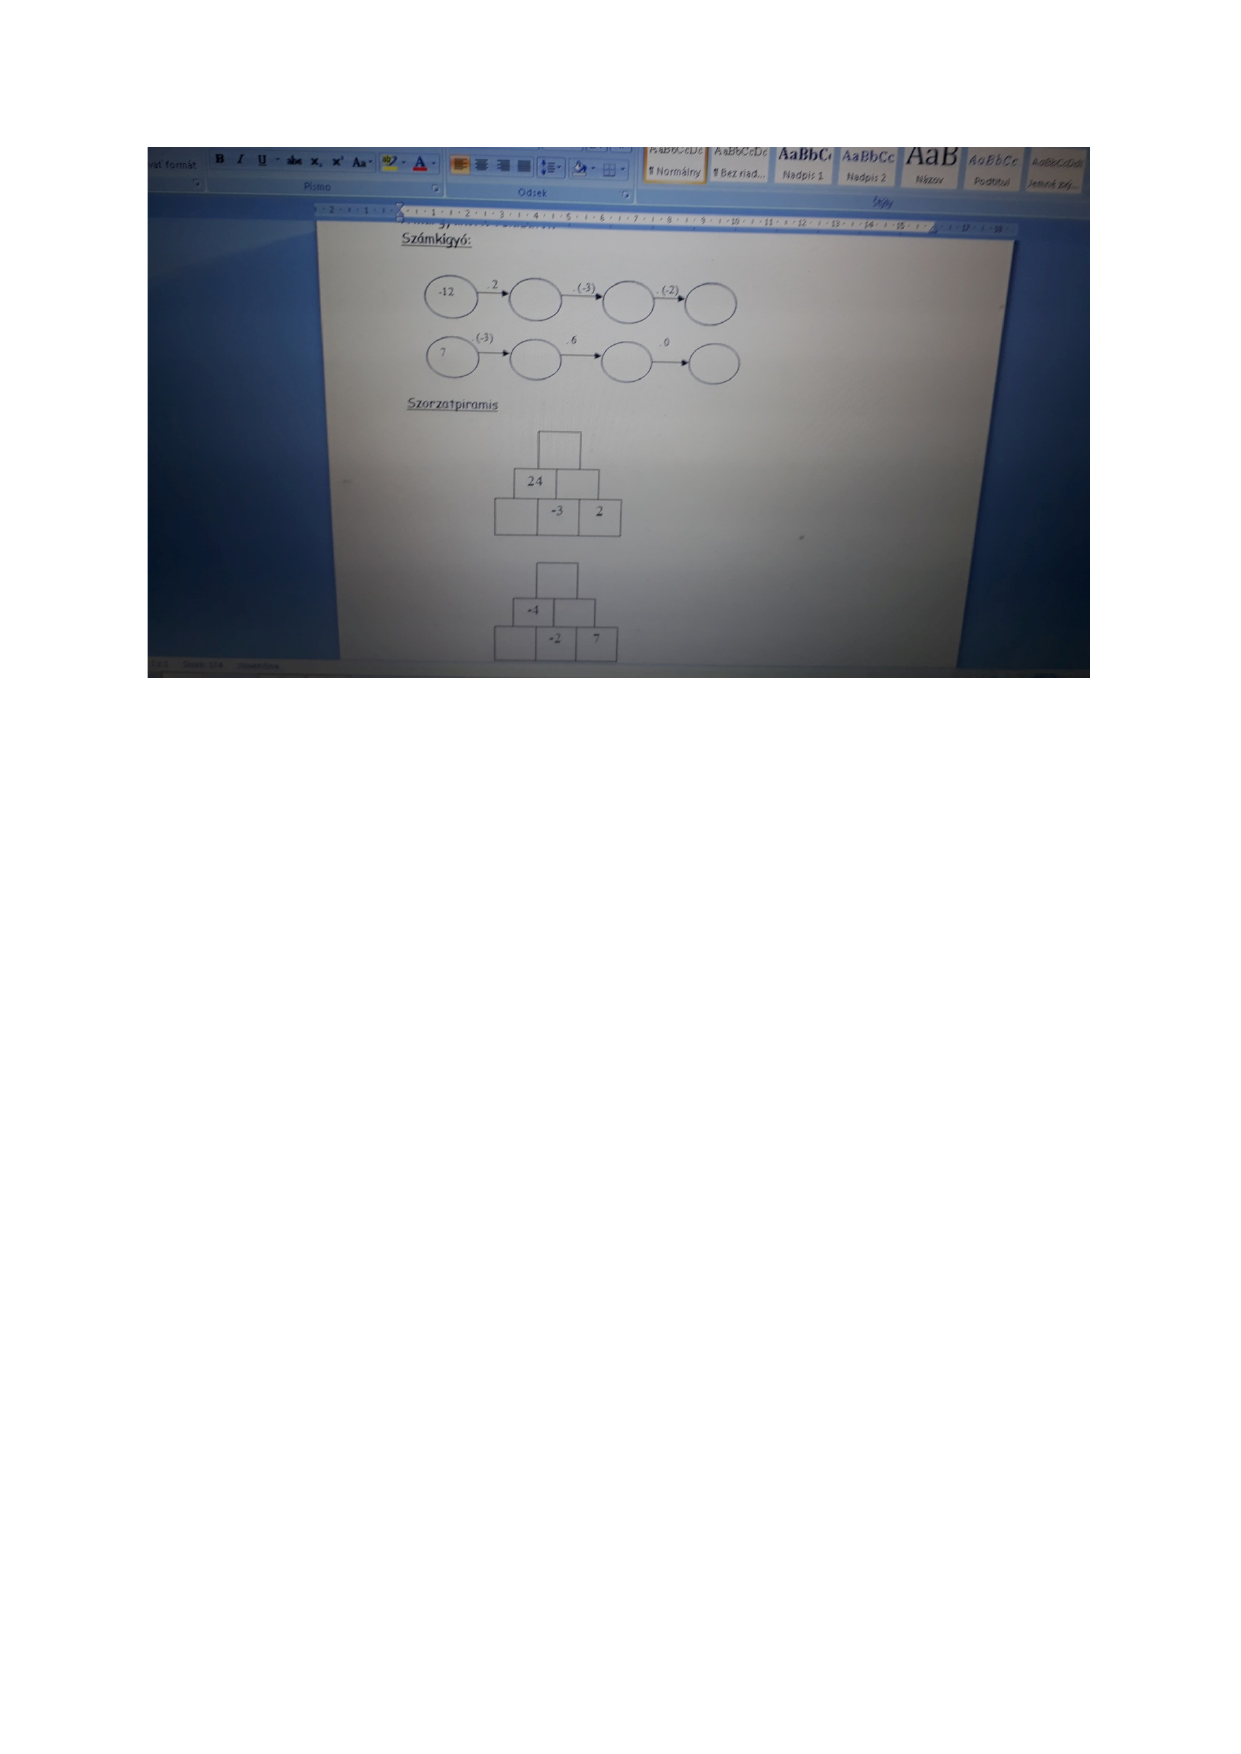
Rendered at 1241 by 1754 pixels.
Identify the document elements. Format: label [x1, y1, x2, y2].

picture [147, 147, 1090, 678]
